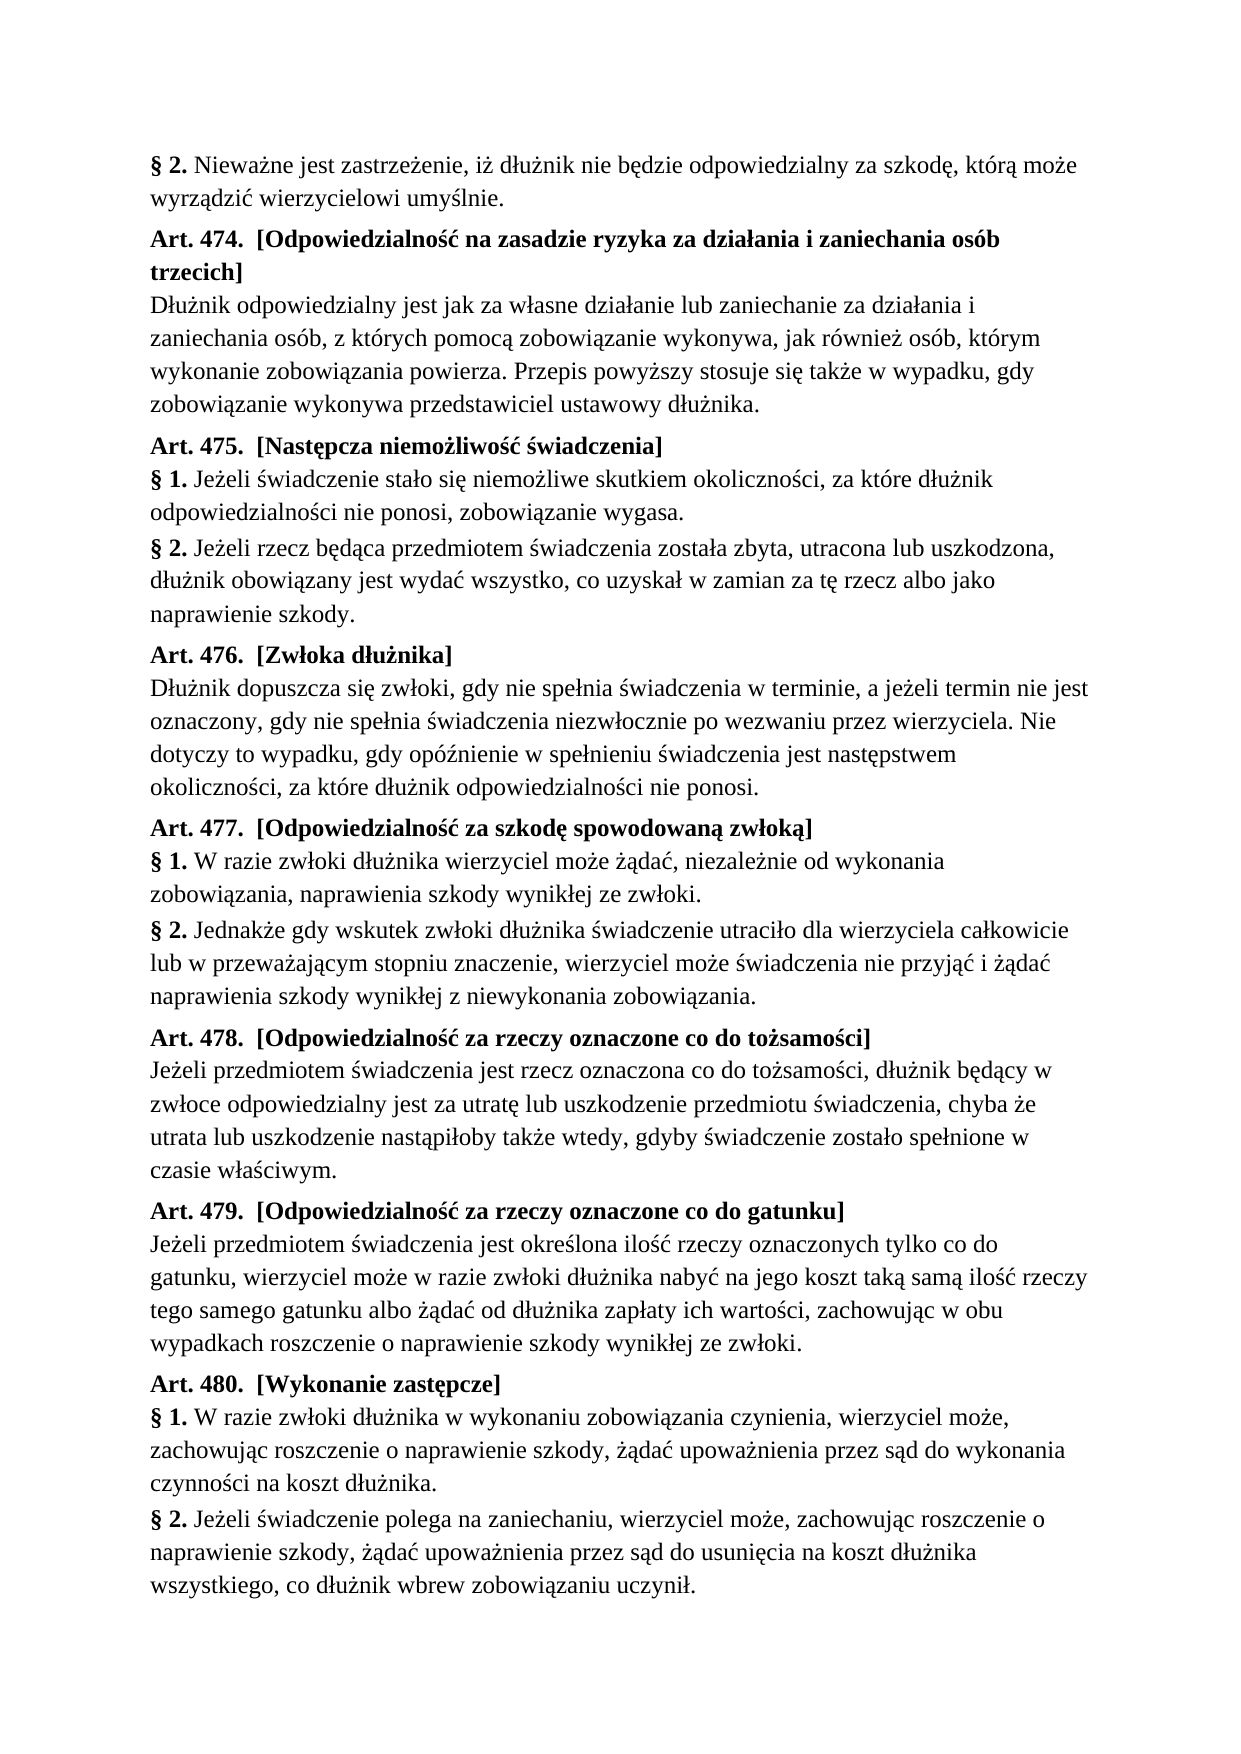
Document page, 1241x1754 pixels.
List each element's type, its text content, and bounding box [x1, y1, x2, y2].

text Art. 478. [Odpowiedzialność za rzeczy oznaczone co do tożsamości] [150, 1023, 1090, 1051]
text § 1. Jeżeli świadczenie stało się niemożliwe skutkiem okoliczności, za które dłużnik odpowiedzialności nie ponosi, zobowiązanie wygasa. [150, 464, 1090, 526]
text § 2. Jeżeli rzecz będąca przedmiotem świadczenia została zbyta, utracona lub uszkodzona, dłużnik obowiązany jest wydać wszystko, co uzyskał w zamian za tę rzecz albo jako naprawienie szkody. [150, 533, 1090, 627]
text § 2. Jeżeli świadczenie polega na zaniechaniu, wierzyciel może, zachowując roszczenie o naprawienie szkody, żądać upoważnienia przez sąd do usunięcia na koszt dłużnika wszystkiego, co dłużnik wbrew zobowiązaniu uczynił. [150, 1504, 1090, 1599]
text Art. 479. [Odpowiedzialność za rzeczy oznaczone co do gatunku] [150, 1196, 1090, 1225]
text § 1. W razie zwłoki dłużnika w wykonaniu zobowiązania czynienia, wierzyciel może, zachowując roszczenie o naprawienie szkody, żądać upoważnienia przez sąd do wykonania czynności na koszt dłużnika. [150, 1402, 1090, 1497]
text Dłużnik dopuszcza się zwłoki, gdy nie spełnia świadczenia w terminie, a jeżeli termin nie jest oznaczony, gdy nie spełnia świadczenia niezwłocznie po wezwaniu przez wierzyciela. Nie dotyczy to wypadku, gdy opóźnienie w spełnieniu świadczenia jest następstwem okoliczności, za które dłużnik odpowiedzialności nie ponosi. [150, 673, 1090, 801]
text § 2. Nieważne jest zastrzeżenie, iż dłużnik nie będzie odpowiedzialny za szkodę, którą może wyrządzić wierzycielowi umyślnie. [150, 150, 1090, 212]
text Art. 476. [Zwłoka dłużnika] [150, 640, 1090, 669]
text Art. 474. [Odpowiedzialność na zasadzie ryzyka za działania i zaniechania osób trzecich] [150, 224, 1090, 286]
text Art. 480. [Wykonanie zastępcze] [150, 1369, 1090, 1398]
text Dłużnik odpowiedzialny jest jak za własne działanie lub zaniechanie za działania i zaniechania osób, z których pomocą zobowiązanie wykonywa, jak również osób, którym wykonanie zobowiązania powierza. Przepis powyższy stosuje się także w wypadku, gdy zobowiązanie wykonywa przedstawiciel ustawowy dłużnika. [150, 290, 1090, 418]
text § 2. Jednakże gdy wskutek zwłoki dłużnika świadczenie utraciło dla wierzyciela całkowicie lub w przeważającym stopniu znaczenie, wierzyciel może świadczenia nie przyjąć i żądać naprawienia szkody wynikłej z niewykonania zobowiązania. [150, 915, 1090, 1010]
text Jeżeli przedmiotem świadczenia jest określona ilość rzeczy oznaczonych tylko co do gatunku, wierzyciel może w razie zwłoki dłużnika nabyć na jego koszt taką samą ilość rzeczy tego samego gatunku albo żądać od dłużnika zapłaty ich wartości, zachowując w obu wypadkach roszczenie o naprawienie szkody wynikłej ze zwłoki. [150, 1229, 1090, 1357]
text § 1. W razie zwłoki dłużnika wierzyciel może żądać, niezależnie od wykonania zobowiązania, naprawienia szkody wynikłej ze zwłoki. [150, 846, 1090, 908]
text Jeżeli przedmiotem świadczenia jest rzecz oznaczona co do tożsamości, dłużnik będący w zwłoce odpowiedzialny jest za utratę lub uszkodzenie przedmiotu świadczenia, chyba że utrata lub uszkodzenie nastąpiłoby także wtedy, gdyby świadczenie zostało spełnione w czasie właściwym. [150, 1056, 1090, 1183]
text Art. 475. [Następcza niemożliwość świadczenia] [150, 431, 1090, 459]
text Art. 477. [Odpowiedzialność za szkodę spowodowaną zwłoką] [150, 813, 1090, 842]
